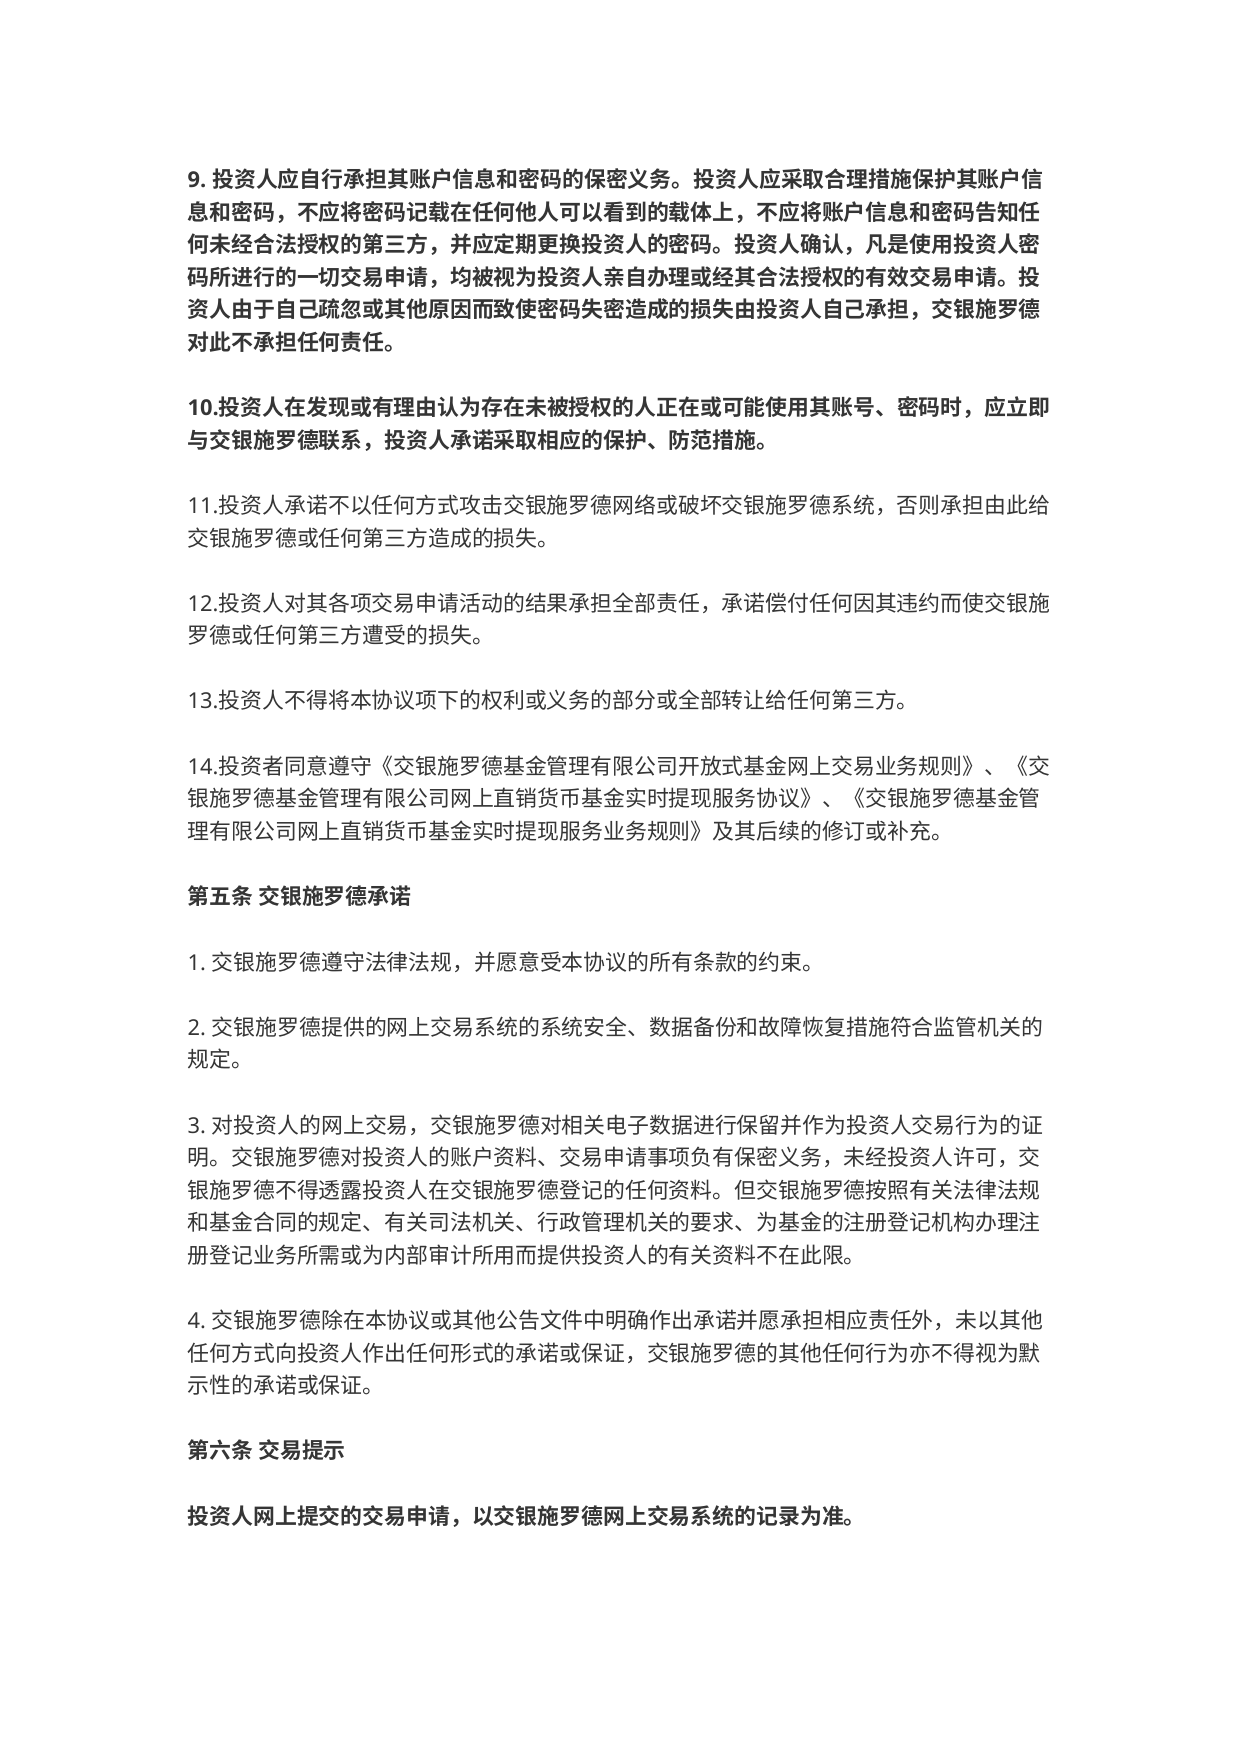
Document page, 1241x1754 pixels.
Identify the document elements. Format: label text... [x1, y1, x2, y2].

text 第五条 交银施罗德承诺 [187, 879, 1053, 911]
text 4. 交银施罗德除在本协议或其他公告文件中明确作出承诺并愿承担相应责任外，未以其他任何方式向投资人作出任何形式的承诺或保证，交银施罗德的其他任何行为亦不得视为默示性的承诺或保证。 [187, 1303, 1053, 1400]
text 3. 对投资人的网上交易，交银施罗德对相关电子数据进行保留并作为投资人交易行为的证明。交银施罗德对投资人的账户资料、交易申请事项负有保密义务，未经投资人许可，交银施罗德不得透露投资人在交银施罗德登记的任何资料。但交银施罗德按照有关法律法规和基金合同的规定、有关司法机关、行政管理机关的要求、为基金的注册登记机构办理注册登记业务所需或为内部审计所用而提供投资人的有关资料不在此限。 [187, 1107, 1053, 1270]
text 2. 交银施罗德提供的网上交易系统的系统安全、数据备份和故障恢复措施符合监管机关的规定。 [187, 1009, 1053, 1074]
text 第六条 交易提示 [187, 1433, 1053, 1465]
text 10.投资人在发现或有理由认为存在未被授权的人正在或可能使用其账号、密码时，应立即与交银施罗德联系，投资人承诺采取相应的保护、防范措施。 [187, 390, 1053, 455]
text 13.投资人不得将本协议项下的权利或义务的部分或全部转让给任何第三方。 [187, 683, 1053, 716]
text 9. 投资人应自行承担其账户信息和密码的保密义务。投资人应采取合理措施保护其账户信息和密码，不应将密码记载在任何他人可以看到的载体上，不应将账户信息和密码告知任何未经合法授权的第三方，并应定期更换投资人的密码。投资人确认，凡是使用投资人密码所进行的一切交易申请，均被视为投资人亲自办理或经其合法授权的有效交易申请。投资人由于自己疏忽或其他原因而致使密码失密造成的损失由投资人自己承担，交银施罗德对此不承担任何责任。 [187, 162, 1053, 357]
text 11.投资人承诺不以任何方式攻击交银施罗德网络或破坏交银施罗德系统，否则承担由此给交银施罗德或任何第三方造成的损失。 [187, 488, 1053, 553]
text 14.投资者同意遵守《交银施罗德基金管理有限公司开放式基金网上交易业务规则》、《交银施罗德基金管理有限公司网上直销货币基金实时提现服务协议》、《交银施罗德基金管理有限公司网上直销货币基金实时提现服务业务规则》及其后续的修订或补充。 [187, 748, 1053, 846]
text 投资人网上提交的交易申请，以交银施罗德网上交易系统的记录为准。 [187, 1498, 1053, 1531]
text 1. 交银施罗德遵守法律法规，并愿意受本协议的所有条款的约束。 [187, 944, 1053, 977]
text 12.投资人对其各项交易申请活动的结果承担全部责任，承诺偿付任何因其违约而使交银施罗德或任何第三方遭受的损失。 [187, 585, 1053, 650]
